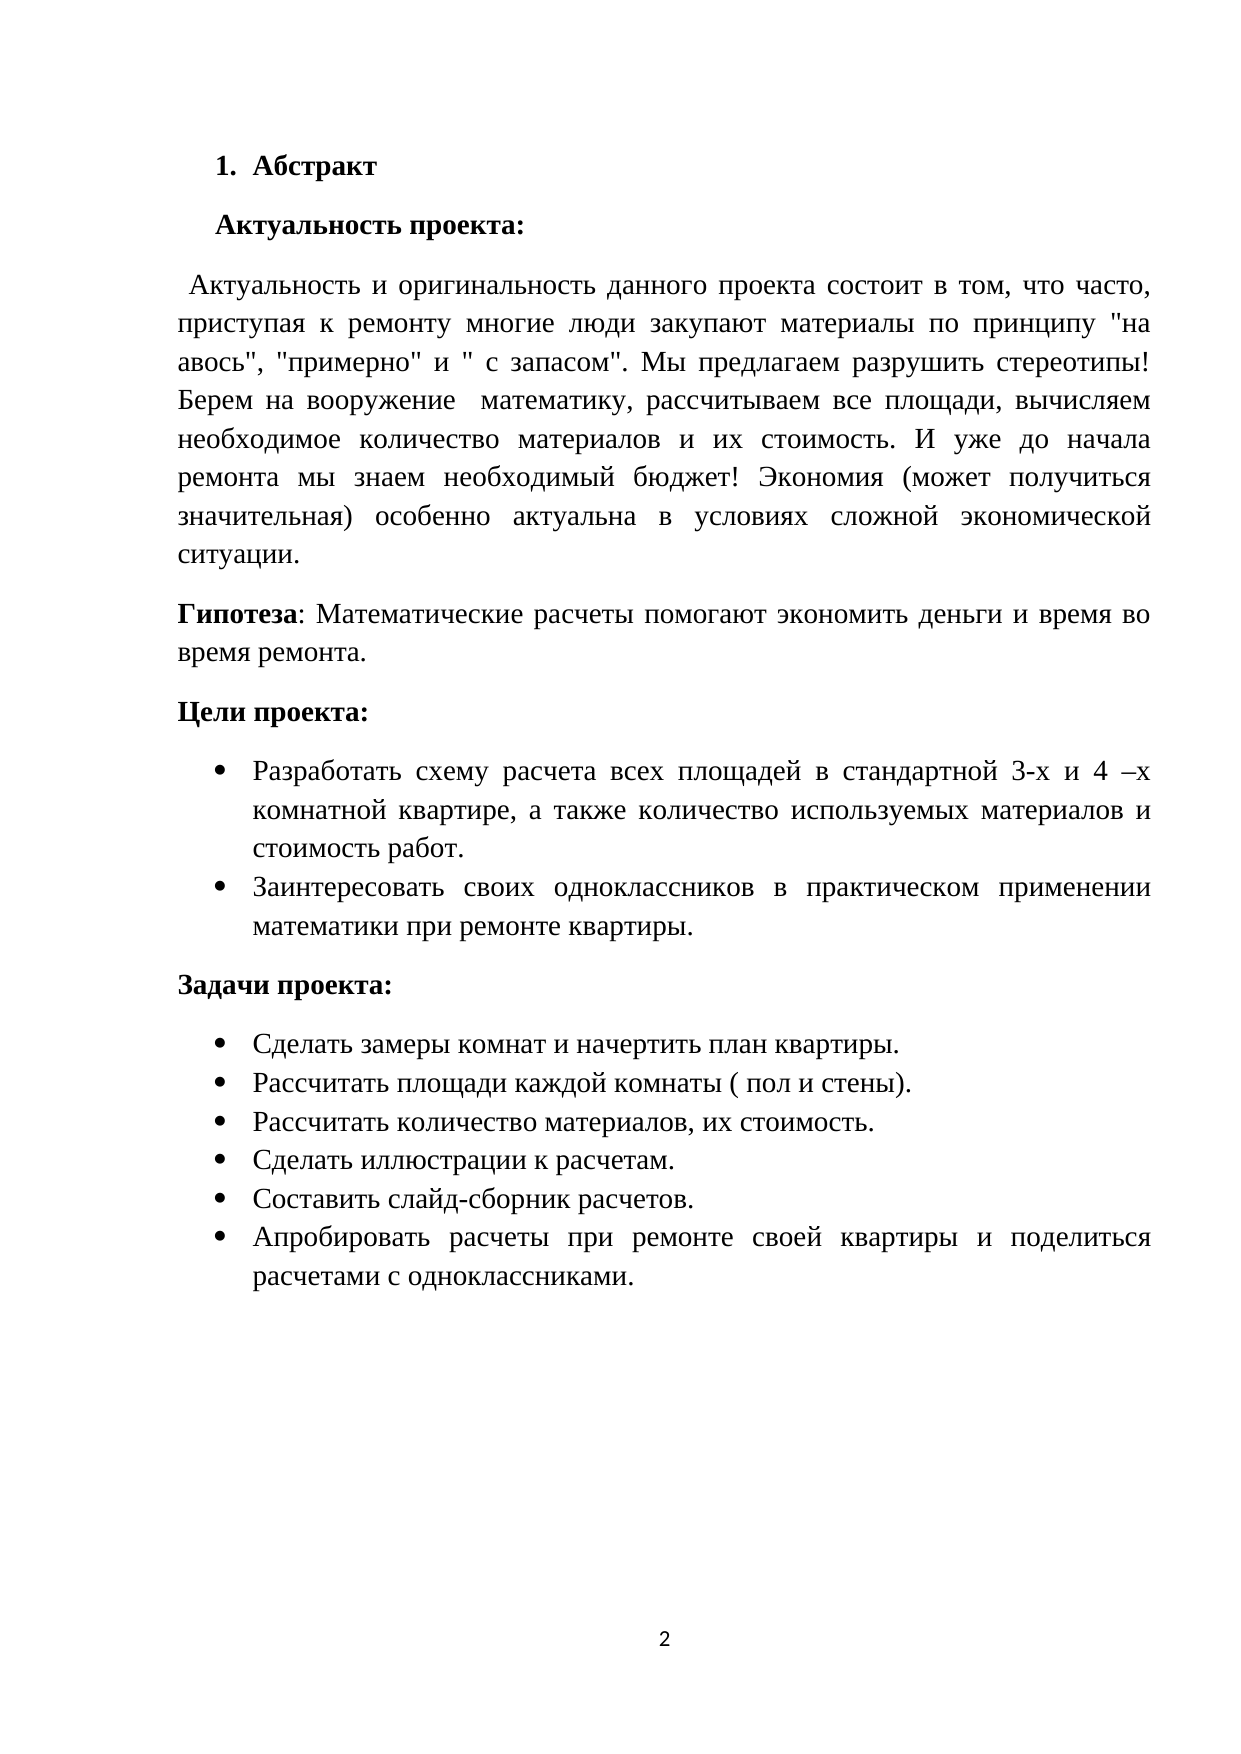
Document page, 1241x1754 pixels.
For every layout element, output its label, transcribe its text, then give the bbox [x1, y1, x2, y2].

list Рассчитать площади каждой комнаты ( пол и стены). [215, 1065, 1152, 1099]
list Заинтересовать своих одноклассников в практическом применении математики при ремонте квартиры. [215, 869, 1152, 941]
text Актуальность проекта: [215, 207, 1152, 241]
text Актуальность и оригинальность данного проекта состоит в том, что часто, приступая к ремонту многие люди закупают материалы по принципу "на авось", "примерно" и " с запасом". Мы предлагаем разрушить стереотипы! Берем на вооружение математику, рассчитываем все площади, вычисляем необходимое количество материалов и их стоимость. И уже до начала ремонта мы знаем необходимый бюджет! Экономия (может получиться значительная) особенно актуальна в условиях сложной экономической ситуации. [177, 267, 1152, 570]
list Абстракт [215, 148, 1152, 182]
text Задачи проекта: [177, 967, 1152, 1001]
list Разработать схему расчета всех площадей в стандартной 3-х и 4 –х комнатной квартире, а также количество используемых материалов и стоимость работ. [215, 753, 1152, 864]
list Рассчитать количество материалов, их стоимость. [215, 1104, 1152, 1137]
list Сделать иллюстрации к расчетам. [215, 1142, 1152, 1176]
list Составить слайд-сборник расчетов. [215, 1181, 1152, 1214]
text Гипотеза: Математические расчеты помогают экономить деньги и время во время ремонта. [177, 596, 1152, 668]
text Цели проекта: [177, 694, 1152, 727]
list Апробировать расчеты при ремонте своей квартиры и поделиться расчетами с одноклассниками. [215, 1219, 1152, 1292]
list Сделать замеры комнат и начертить план квартиры. [215, 1026, 1152, 1060]
